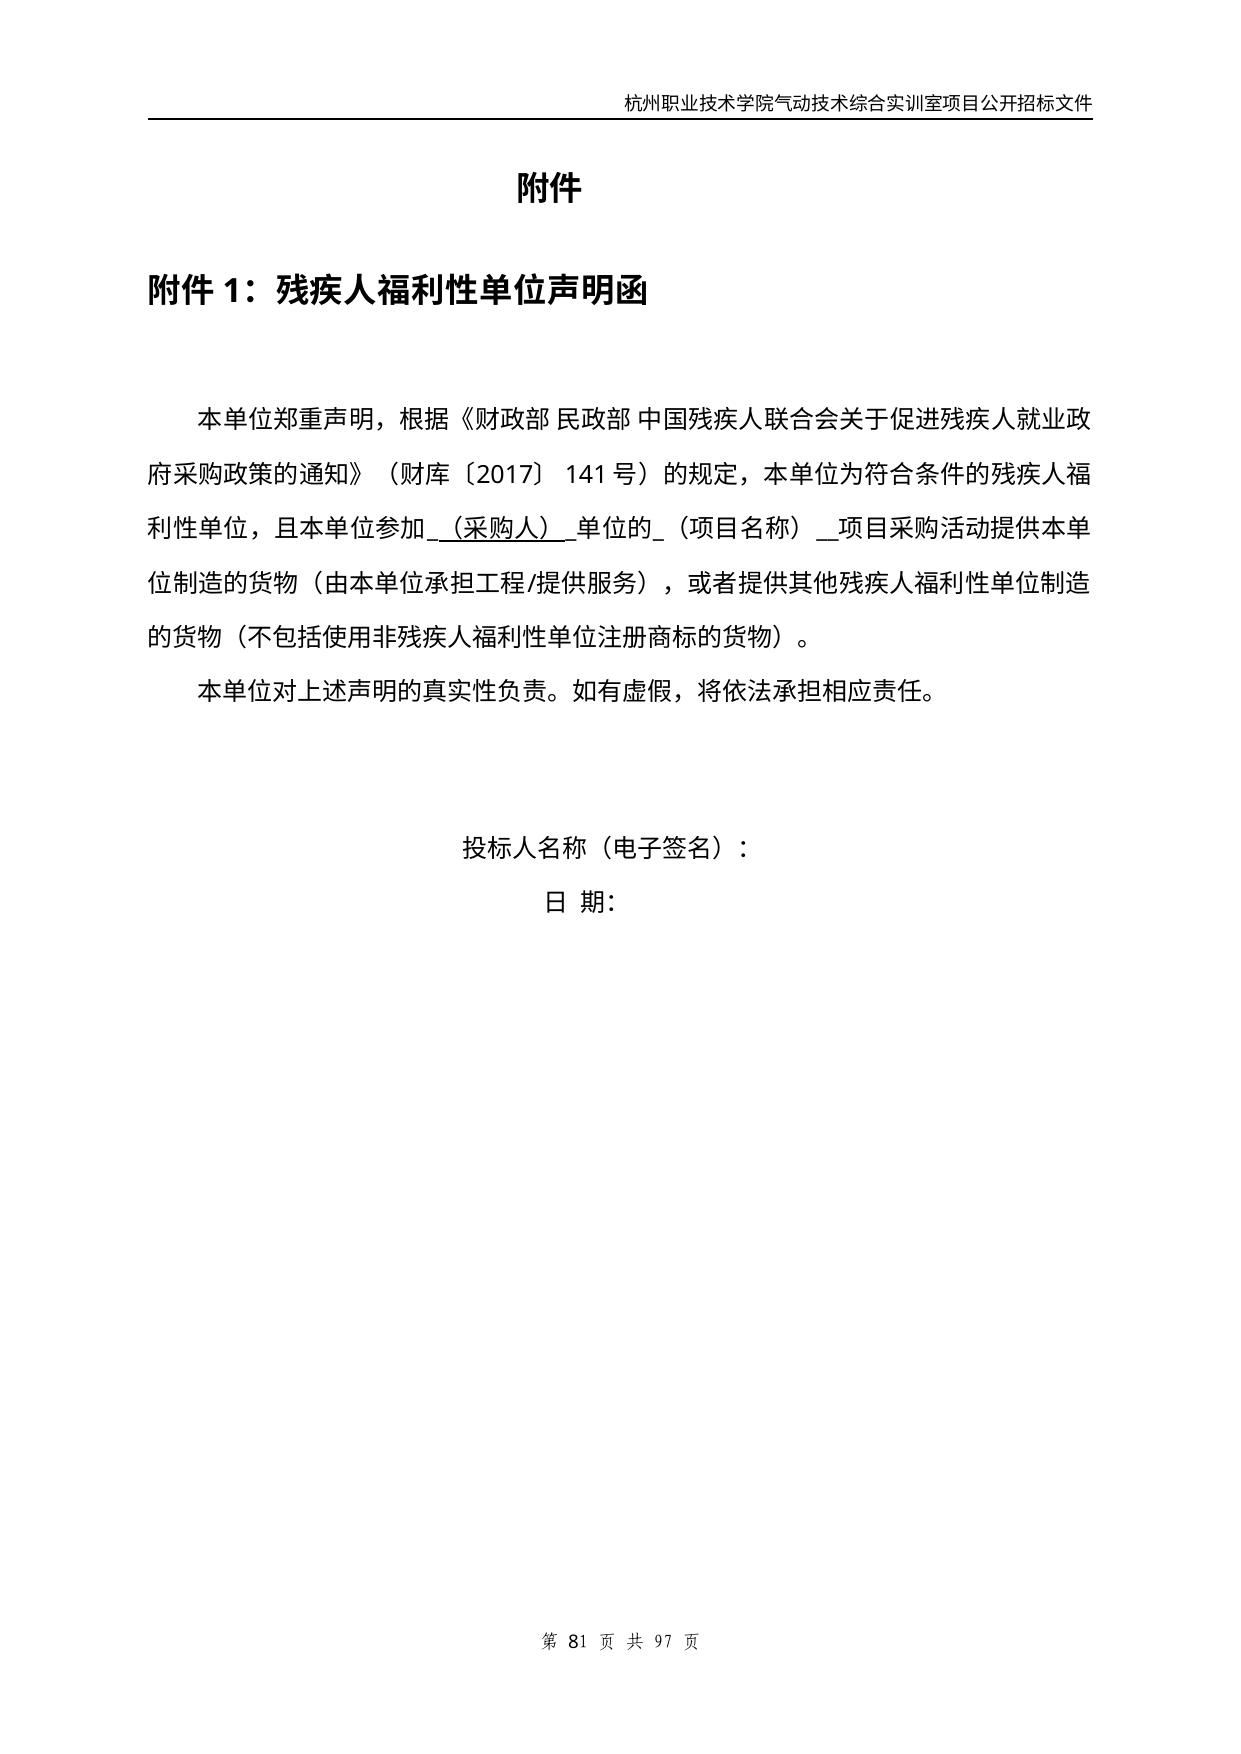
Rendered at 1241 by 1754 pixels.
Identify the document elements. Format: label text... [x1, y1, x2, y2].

text 附件1：残疾人福利性单位声明函 [148, 263, 1093, 312]
subtitle 附件 [282, 162, 1093, 210]
text 本单位郑重声明，根据《财政部 民政部 中国残疾人联合会关于促进残疾人就业政府采购政策的通知》（财库〔2017〕 141号）的规定，本单位为符合条件的残疾人福利性单位，且本单位参加_（采购人）_单位的_（项目名称）__项目采购活动提供本单位制造的货物（由本单位承担工程/提供服务），或者提供其他残疾人福利性单位制造的货物（不包括使用非残疾人福利性单位注册商标的货物）。 [148, 400, 1093, 654]
text 本单位对上述声明的真实性负责。如有虚假，将依法承担相应责任。 [148, 672, 1093, 708]
text 投标人名称（电子签名）： [148, 828, 930, 864]
text 日 期： [148, 883, 930, 919]
